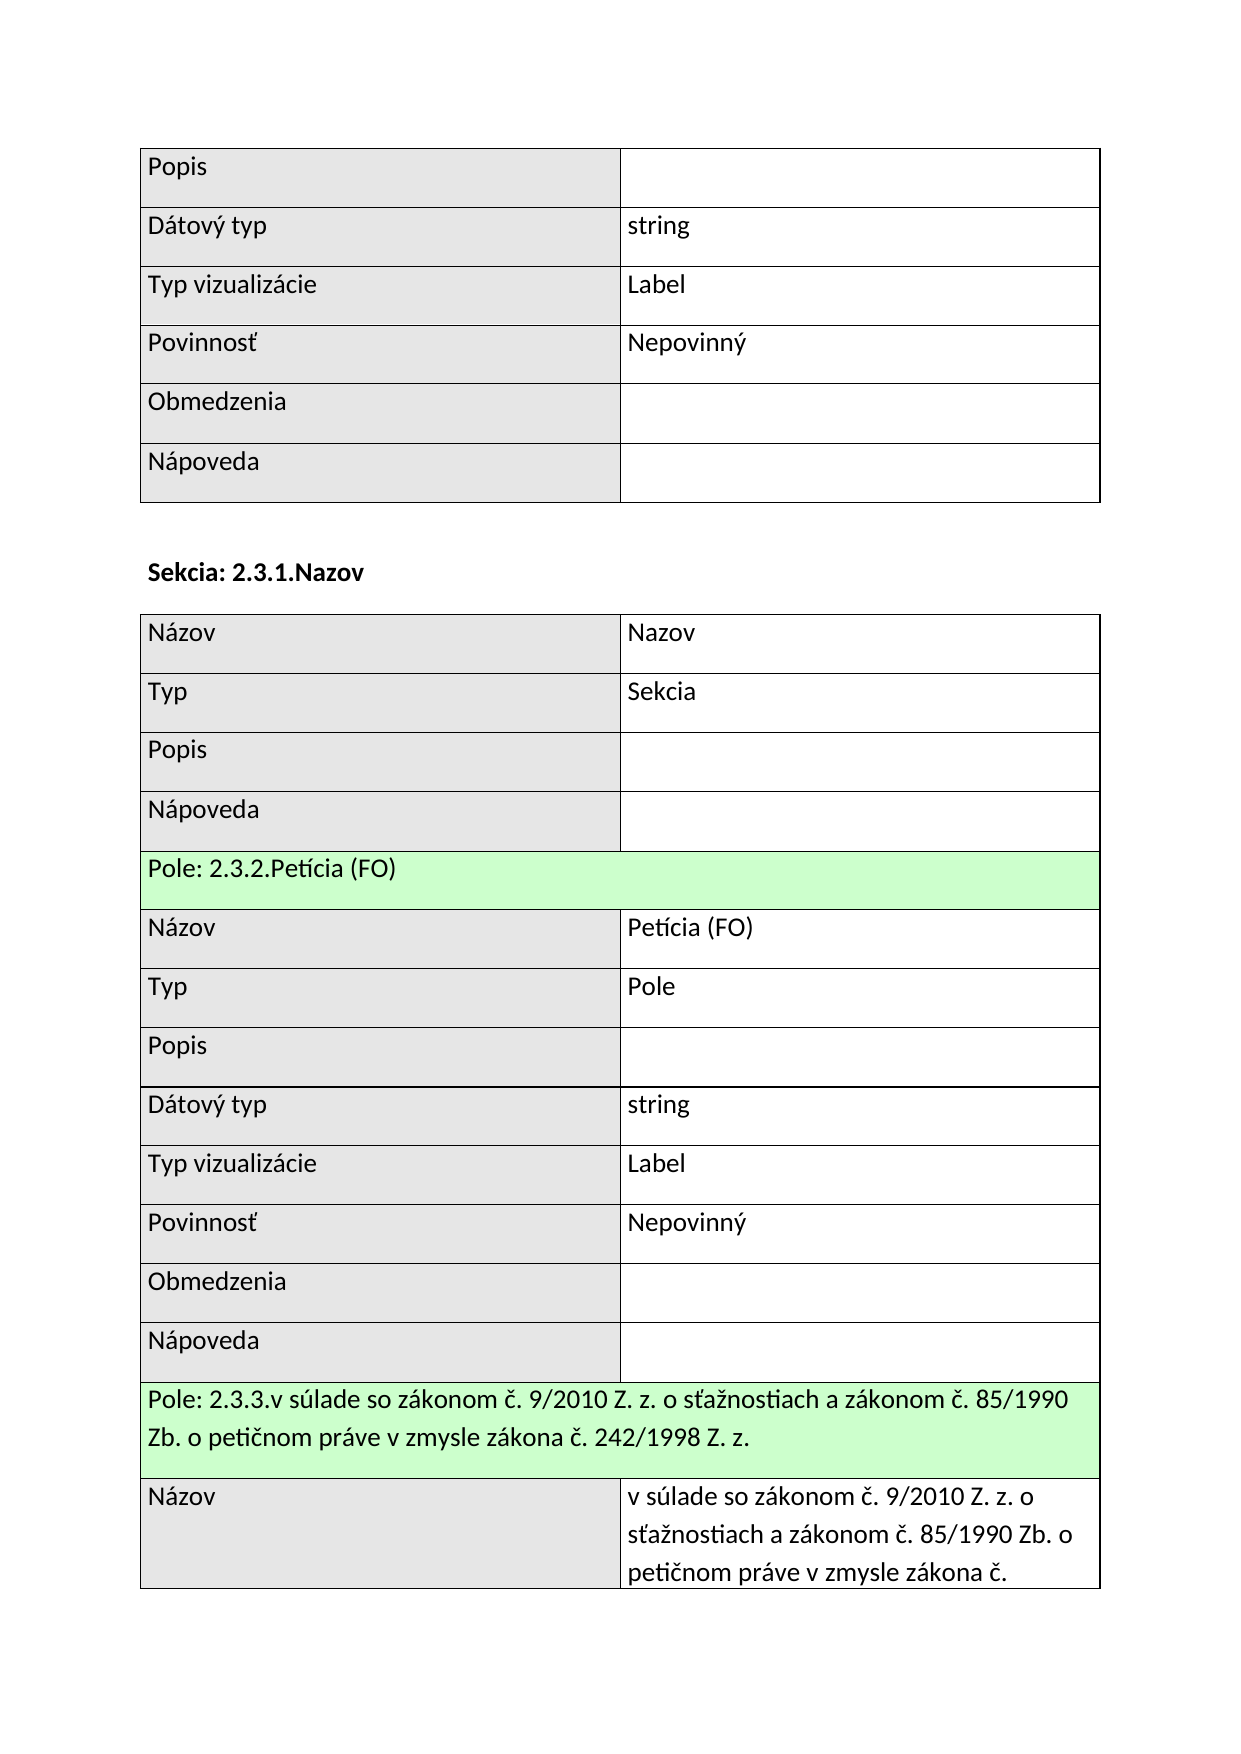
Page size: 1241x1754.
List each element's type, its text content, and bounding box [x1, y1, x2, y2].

table_cell Nápoveda [141, 1323, 620, 1382]
table_cell Nepovinný [621, 1205, 1099, 1263]
table_cell string [621, 1088, 1099, 1145]
table_cell Sekcia [621, 674, 1099, 732]
table_cell string [621, 208, 1099, 266]
table_cell Obmedzenia [141, 384, 620, 443]
table_header Nazov [621, 615, 1099, 673]
table_cell Názov [141, 1479, 620, 1588]
table_cell Povinnosť [141, 326, 620, 383]
table_cell [621, 384, 1099, 443]
table_cell Pole: 2.3.2.Petícia (FO) [141, 852, 1099, 909]
table_header Názov [141, 615, 620, 673]
table_cell Typ vizualizácie [141, 267, 620, 324]
table_cell Dátový typ [141, 1088, 620, 1145]
table_cell Dátový typ [141, 208, 620, 266]
table_cell Pole [621, 969, 1099, 1027]
table_cell Nepovinný [621, 326, 1099, 383]
table_cell Typ vizualizácie [141, 1146, 620, 1204]
table_cell Názov [141, 910, 620, 968]
table_cell Typ [141, 969, 620, 1027]
table_cell Nápoveda [141, 792, 620, 851]
table_cell Typ [141, 674, 620, 732]
table_cell Obmedzenia [141, 1264, 620, 1322]
table_cell Nápoveda [141, 444, 620, 502]
table_cell Popis [141, 733, 620, 791]
table_cell Petícia (FO) [621, 910, 1099, 968]
text Sekcia: 2.3.1.Nazov [148, 555, 1093, 588]
table_cell [621, 1028, 1099, 1086]
table_cell Label [621, 267, 1099, 324]
table_cell Pole: 2.3.3.v súlade so zákonom č. 9/2010 Z. z. o sťažnostiach a zákonom č. 85/1990 Zb. o petičnom práve v zmysle zákona č. 242/1998 Z. z. [141, 1383, 1099, 1478]
table_cell Popis [141, 1028, 620, 1086]
table_cell Popis [141, 149, 620, 207]
table_cell [621, 1323, 1099, 1382]
table_cell Label [621, 1146, 1099, 1204]
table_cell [621, 1479, 1099, 1588]
table_cell [621, 792, 1099, 851]
table_cell [621, 149, 1099, 207]
table_cell [621, 444, 1099, 502]
table_cell [621, 733, 1099, 791]
table_cell Povinnosť [141, 1205, 620, 1263]
table_cell [621, 1264, 1099, 1322]
